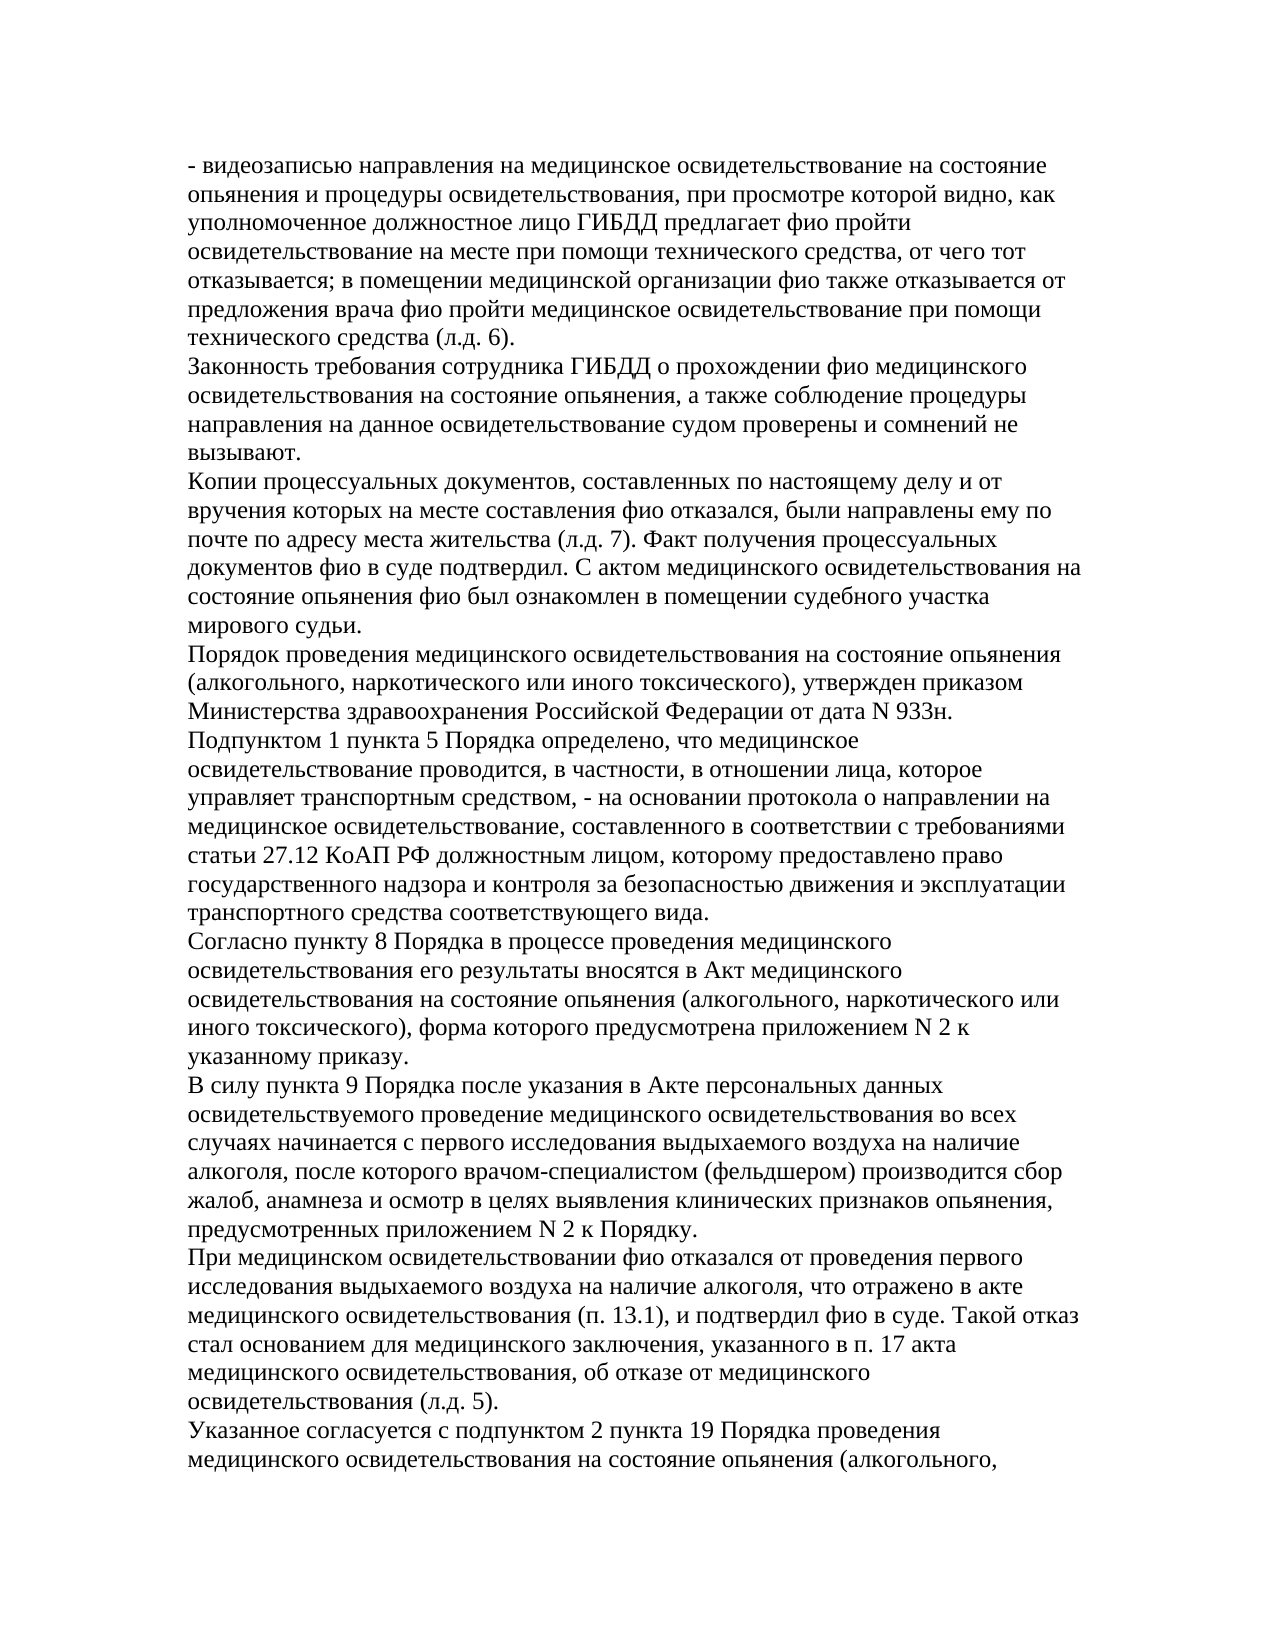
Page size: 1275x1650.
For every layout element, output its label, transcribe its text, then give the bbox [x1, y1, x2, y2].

text Законность требования сотрудника ГИБДД о прохождении фио медицинского освидетельствования на состояние опьянения, а также соблюдение процедуры направления на данное освидетельствование судом проверены и сомнений не вызывают. [187, 351, 1087, 466]
text Подпунктом 1 пункта 5 Порядка определено, что медицинское освидетельствование проводится, в частности, в отношении лица, которое управляет транспортным средством, - на основании протокола о направлении на медицинское освидетельствование, составленного в соответствии с требованиями статьи 27.12 КоАП РФ должностным лицом, которому предоставлено право государственного надзора и контроля за безопасностью движения и эксплуатации транспортного средства соответствующего вида. [187, 725, 1087, 926]
text При медицинском освидетельствовании фио отказался от проведения первого исследования выдыхаемого воздуха на наличие алкоголя, что отражено в акте медицинского освидетельствования (п. 13.1), и подтвердил фио в суде. Такой отказ стал основанием для медицинского заключения, указанного в п. 17 акта медицинского освидетельствования, об отказе от медицинского освидетельствования (л.д. 5). [187, 1242, 1087, 1415]
text В силу пункта 9 Порядка после указания в Акте персональных данных освидетельствуемого проведение медицинского освидетельствования во всех случаях начинается с первого исследования выдыхаемого воздуха на наличие алкоголя, после которого врачом-специалистом (фельдшером) производится сбор жалоб, анамнеза и осмотр в целях выявления клинических признаков опьянения, предусмотренных приложением N 2 к Порядку. [187, 1070, 1087, 1242]
text - видеозаписью направления на медицинское освидетельствование на состояние опьянения и процедуры освидетельствования, при просмотре которой видно, как уполномоченное должностное лицо ГИБДД предлагает фио пройти освидетельствование на месте при помощи технического средства, от чего тот отказывается; в помещении медицинской организации фио также отказывается от предложения врача фио пройти медицинское освидетельствование при помощи технического средства (л.д. 6). [187, 150, 1087, 351]
text Копии процессуальных документов, составленных по настоящему делу и от вручения которых на месте составления фио отказался, были направлены ему по почте по адресу места жительства (л.д. 7). Факт получения процессуальных документов фио в суде подтвердил. С актом медицинского освидетельствования на состояние опьянения фио был ознакомлен в помещении судебного участка мирового судьи. [187, 466, 1087, 639]
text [187, 1415, 1087, 1472]
text Согласно пункту 8 Порядка в процессе проведения медицинского освидетельствования его результаты вносятся в Акт медицинского освидетельствования на состояние опьянения (алкогольного, наркотического или иного токсического), форма которого предусмотрена приложением N 2 к указанному приказу. [187, 926, 1087, 1070]
text Порядок проведения медицинского освидетельствования на состояние опьянения (алкогольного, наркотического или иного токсического), утвержден приказом Министерства здравоохранения Российской Федерации от дата N 933н. [187, 639, 1087, 725]
